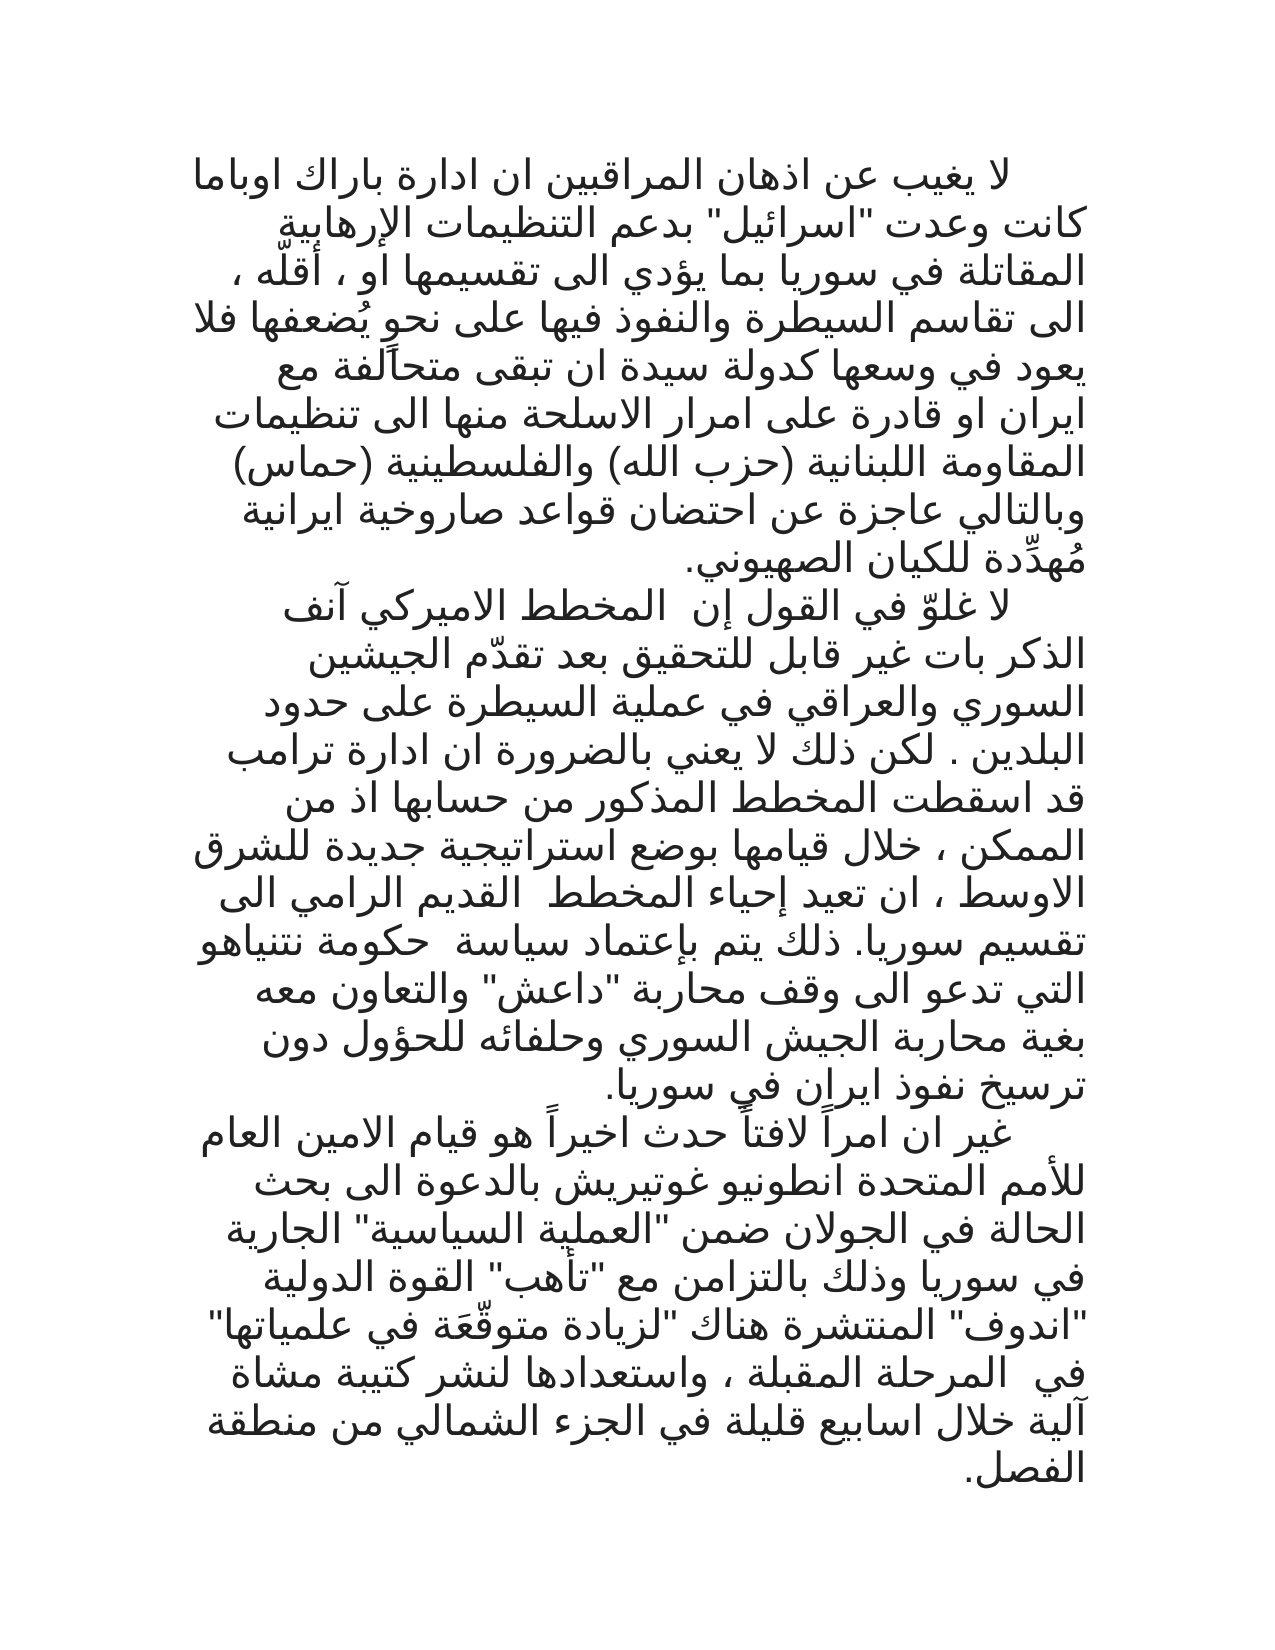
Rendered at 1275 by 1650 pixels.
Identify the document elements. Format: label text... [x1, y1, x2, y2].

text غير ان امراً لافتاً حدث اخيراً هو قيام الامين العام للأمم المتحدة انطونيو غوتيريش بالدعوة الى بحث الحالة في الجولان ضمن "العملية السياسية" الجارية في سوريا وذلك بالتزامن مع "تأهب" القوة الدولية "اندوف" المنتشرة هناك "لزيادة متوقّعَة في علمياتها" في المرحلة المقبلة ، واستعدادها لنشر كتيبة مشاة آلية خلال اسابيع قليلة في الجزء الشمالي من منطقة الفصل. [187, 1108, 1087, 1492]
text لا يغيب عن اذهان المراقبين ان ادارة باراك اوباما كانت وعدت "اسرائيل" بدعم التنظيمات الإرهابية المقاتلة في سوريا بما يؤدي الى تقسيمها او ، أقلّه ، الى تقاسم السيطرة والنفوذ فيها على نحوٍ يُضعفها فلا يعود في وسعها كدولة سيدة ان تبقى متحالفة مع ايران او قادرة على امرار الاسلحة منها الى تنظيمات المقاومة اللبنانية (حزب الله) والفلسطينية (حماس) وبالتالي عاجزة عن احتضان قواعد صاروخية ايرانية مُهدِّدة للكيان الصهيوني. [187, 150, 1087, 581]
text لا غلوّ في القول إن المخطط الاميركي آنف الذكر بات غير قابل للتحقيق بعد تقدّم الجيشين السوري والعراقي في عملية السيطرة على حدود البلدين . لكن ذلك لا يعني بالضرورة ان ادارة ترامب قد اسقطت المخطط المذكور من حسابها اذ من الممكن ، خلال قيامها بوضع استراتيجية جديدة للشرق الاوسط ، ان تعيد إحياء المخطط القديم الرامي الى تقسيم سوريا. ذلك يتم بإعتماد سياسة حكومة نتنياهو التي تدعو الى وقف محاربة "داعش" والتعاون معه بغية محاربة الجيش السوري وحلفائه للحؤول دون ترسيخ نفوذ ايران في سوريا. [187, 581, 1087, 1108]
